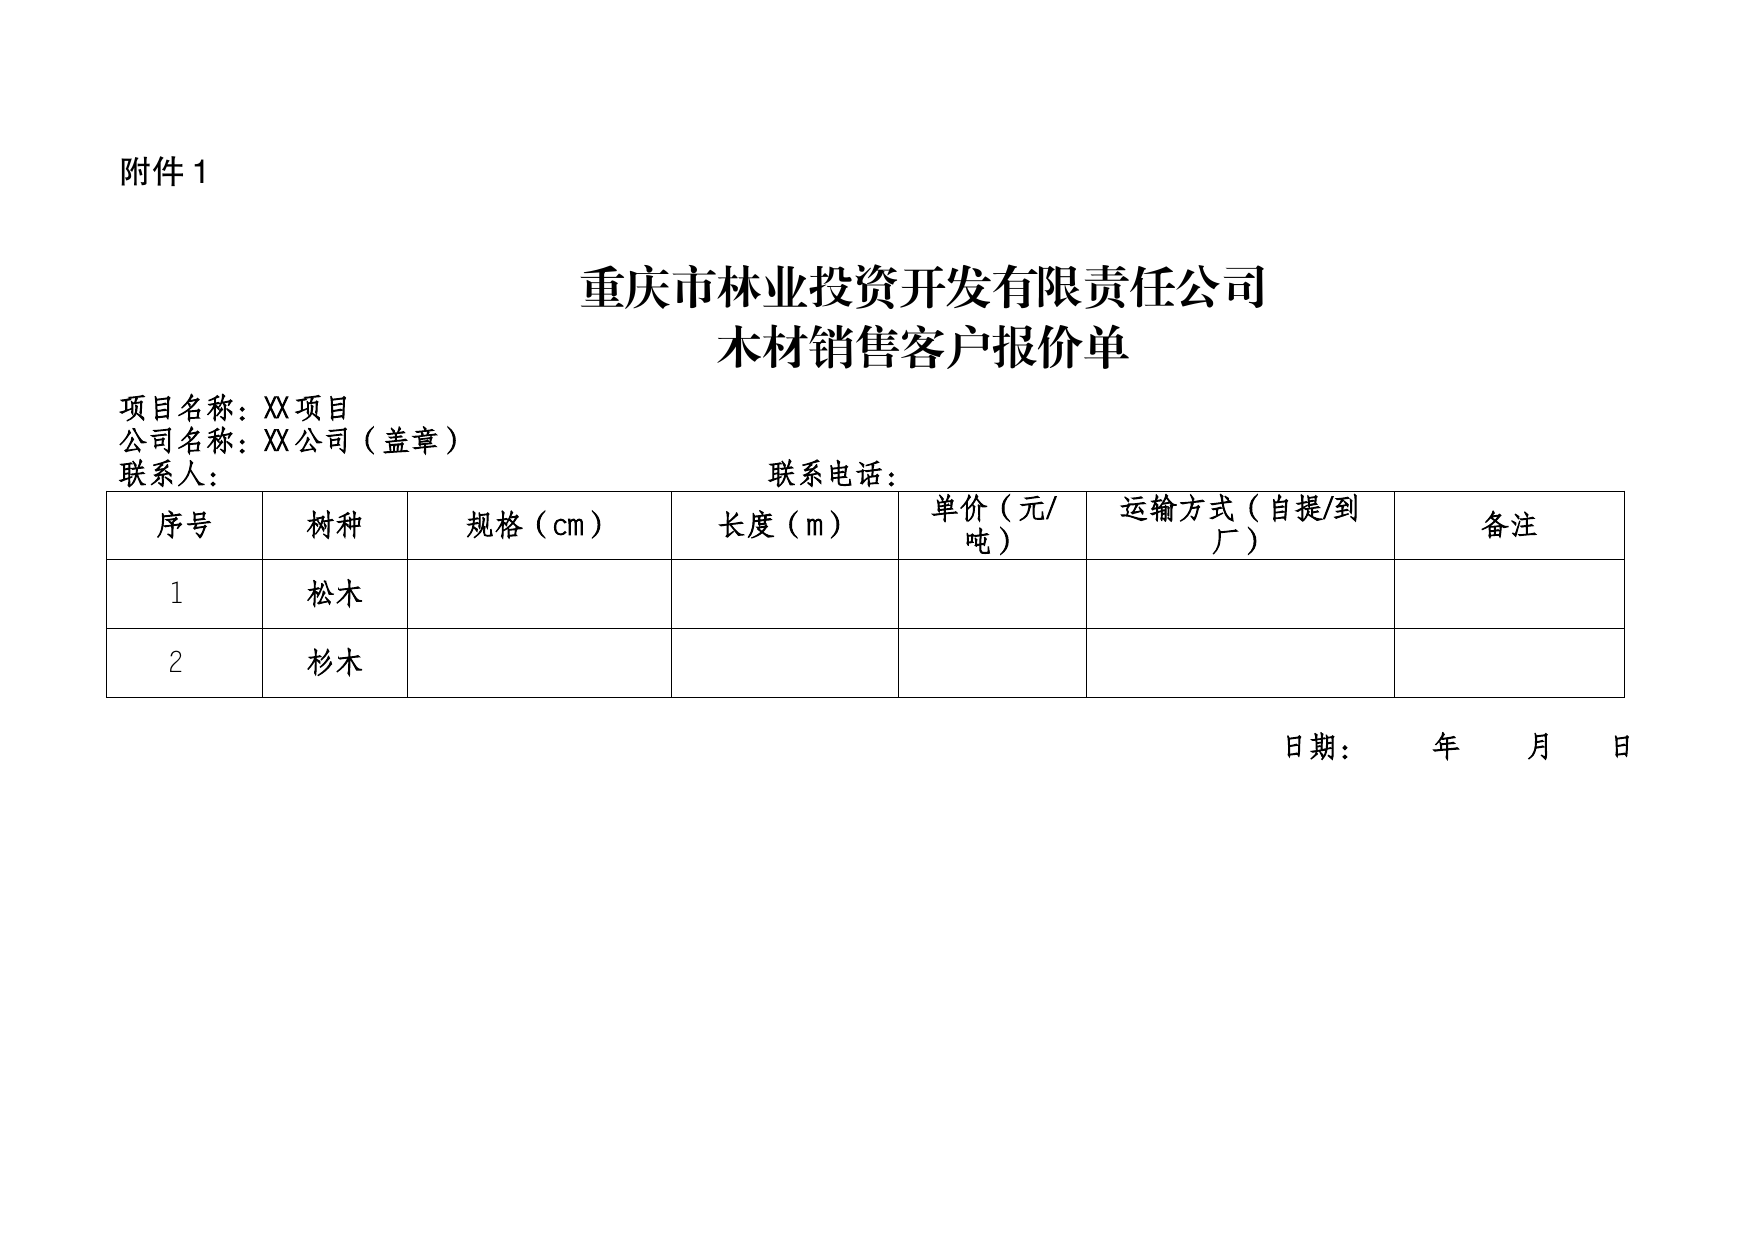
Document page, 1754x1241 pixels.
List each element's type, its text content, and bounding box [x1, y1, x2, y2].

table_header 单价（元/吨） [899, 492, 1086, 559]
table_header 规格（cm） [408, 492, 671, 559]
table_header 树种 [263, 492, 407, 559]
table_cell [672, 560, 898, 628]
table_cell [899, 560, 1086, 628]
table_cell [1395, 629, 1624, 697]
table_cell [672, 629, 898, 697]
table_cell [408, 629, 671, 697]
table_header 序号 [107, 492, 262, 559]
text 日期： 年 月 日 [118, 731, 1636, 763]
table_cell [1087, 629, 1394, 697]
table_header 运输方式（自提/到厂） [1087, 492, 1394, 559]
table_cell [408, 560, 671, 628]
table_header 备注 [1395, 492, 1624, 559]
text 木材销售客户报价单 [118, 316, 1636, 376]
text 项目名称：XX项目 [118, 392, 1636, 425]
text 重庆市林业投资开发有限责任公司 [118, 256, 1636, 316]
table_cell [899, 629, 1086, 697]
table_cell [1395, 560, 1624, 628]
table_header 长度（m） [672, 492, 898, 559]
table_cell 1 [107, 560, 262, 628]
table_cell 杉木 [263, 629, 407, 697]
text 附件1 [118, 136, 1636, 196]
text 公司名称：XX公司（盖章） [118, 425, 1636, 458]
table_cell 松木 [263, 560, 407, 628]
table_cell 2 [107, 629, 262, 697]
text 联系人： 联系电话： [118, 458, 1636, 491]
table_cell [1087, 560, 1394, 628]
